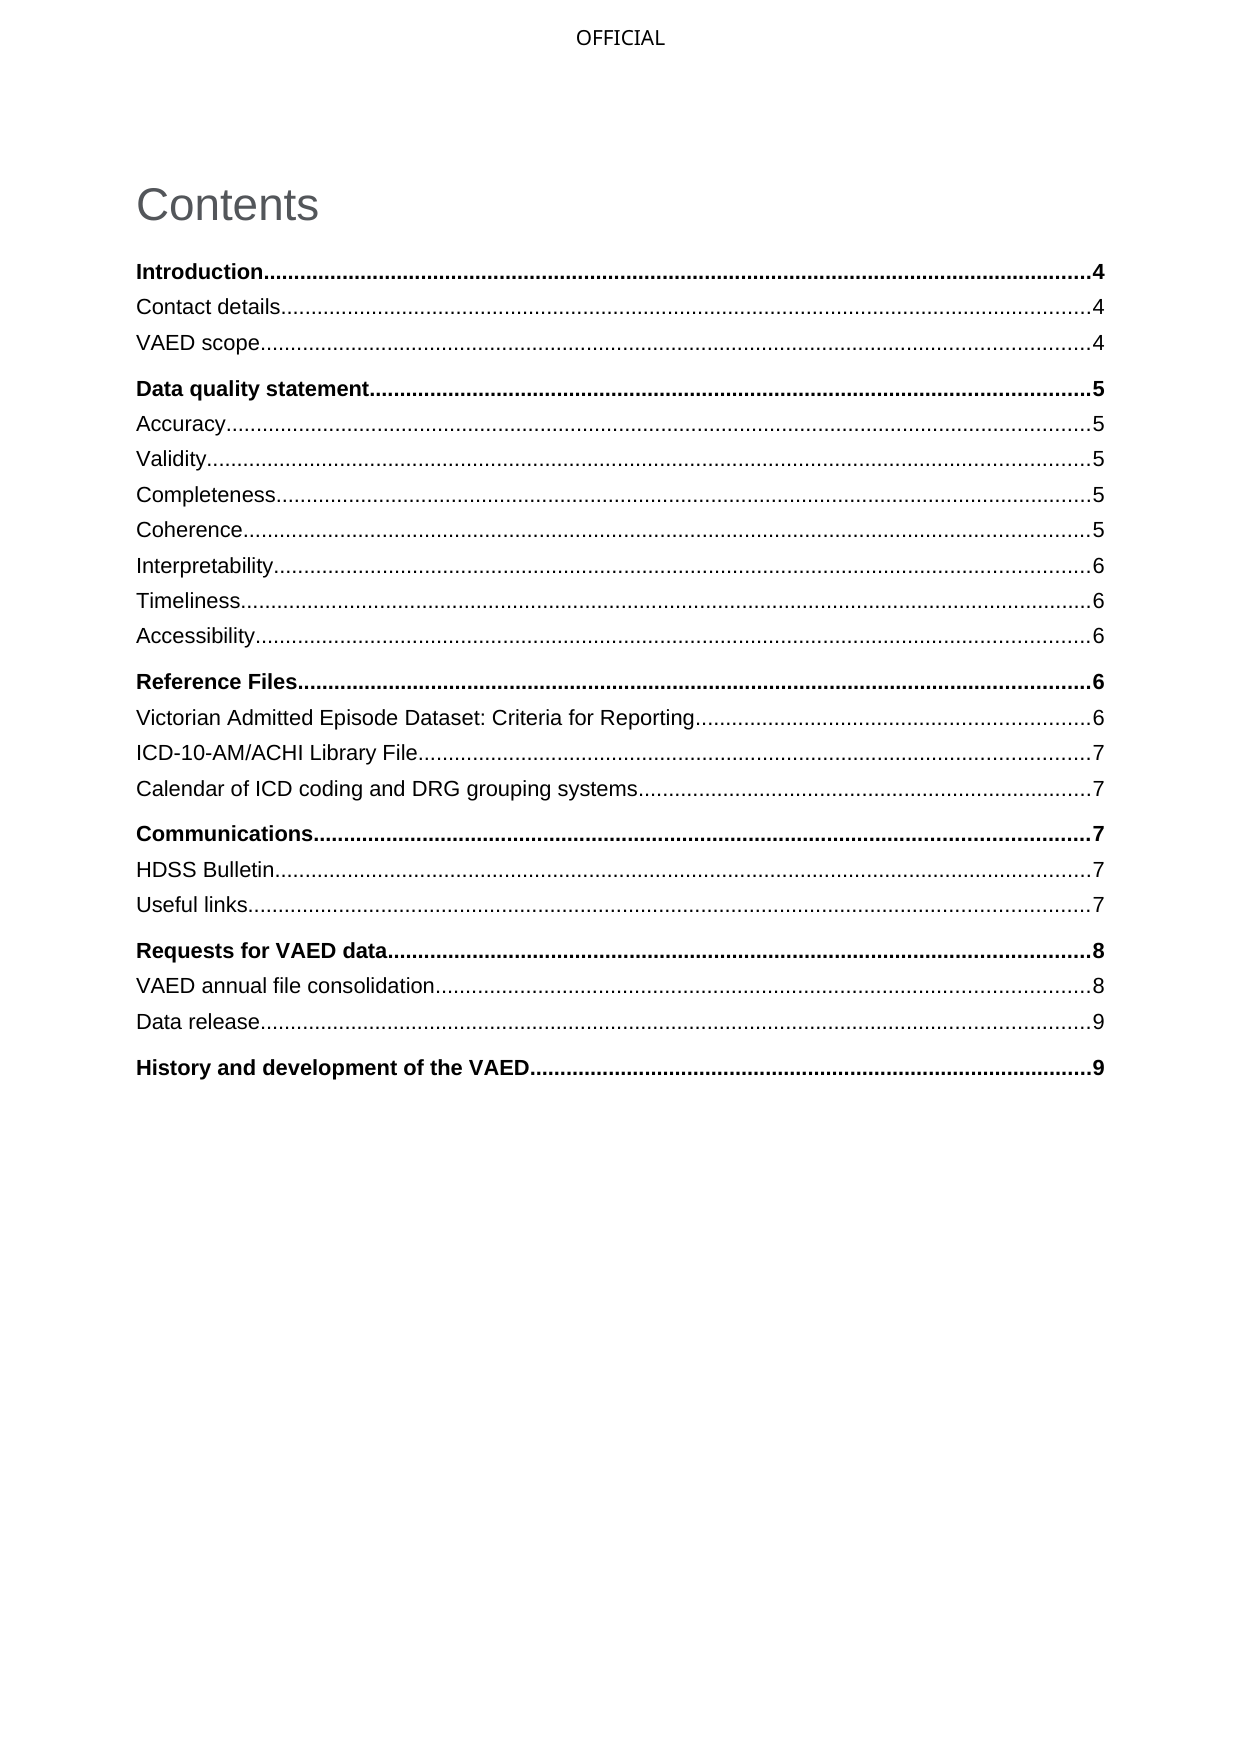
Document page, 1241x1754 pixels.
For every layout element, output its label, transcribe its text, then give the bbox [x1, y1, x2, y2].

text Communications 7 [136, 817, 1104, 847]
text Interpretability 6 [136, 549, 1104, 578]
text Victorian Admitted Episode Dataset: Criteria for Reporting 6 [136, 701, 1104, 730]
text Data quality statement 5 [136, 372, 1104, 401]
text Accuracy 5 [136, 407, 1104, 436]
text Coherence 5 [136, 513, 1104, 542]
text History and development of the VAED 9 [136, 1051, 1104, 1080]
text Contact details 4 [136, 290, 1104, 319]
text Validity 5 [136, 442, 1104, 472]
text Introduction 4 [136, 255, 1104, 284]
text Accessibility 6 [136, 619, 1104, 649]
subtitle Contents [136, 177, 1104, 230]
text Requests for VAED data 8 [136, 934, 1104, 963]
text Data release 9 [136, 1005, 1104, 1034]
text VAED scope 4 [136, 326, 1104, 355]
text Timeliness 6 [136, 584, 1104, 613]
text ICD-10-AM/ACHI Library File 7 [136, 736, 1104, 765]
text HDSS Bulletin 7 [136, 853, 1104, 882]
text VAED annual file consolidation 8 [136, 969, 1104, 999]
text Calendar of ICD coding and DRG grouping systems 7 [136, 772, 1104, 801]
text Useful links 7 [136, 888, 1104, 917]
text Completeness 5 [136, 478, 1104, 507]
text Reference Files 6 [136, 665, 1104, 694]
